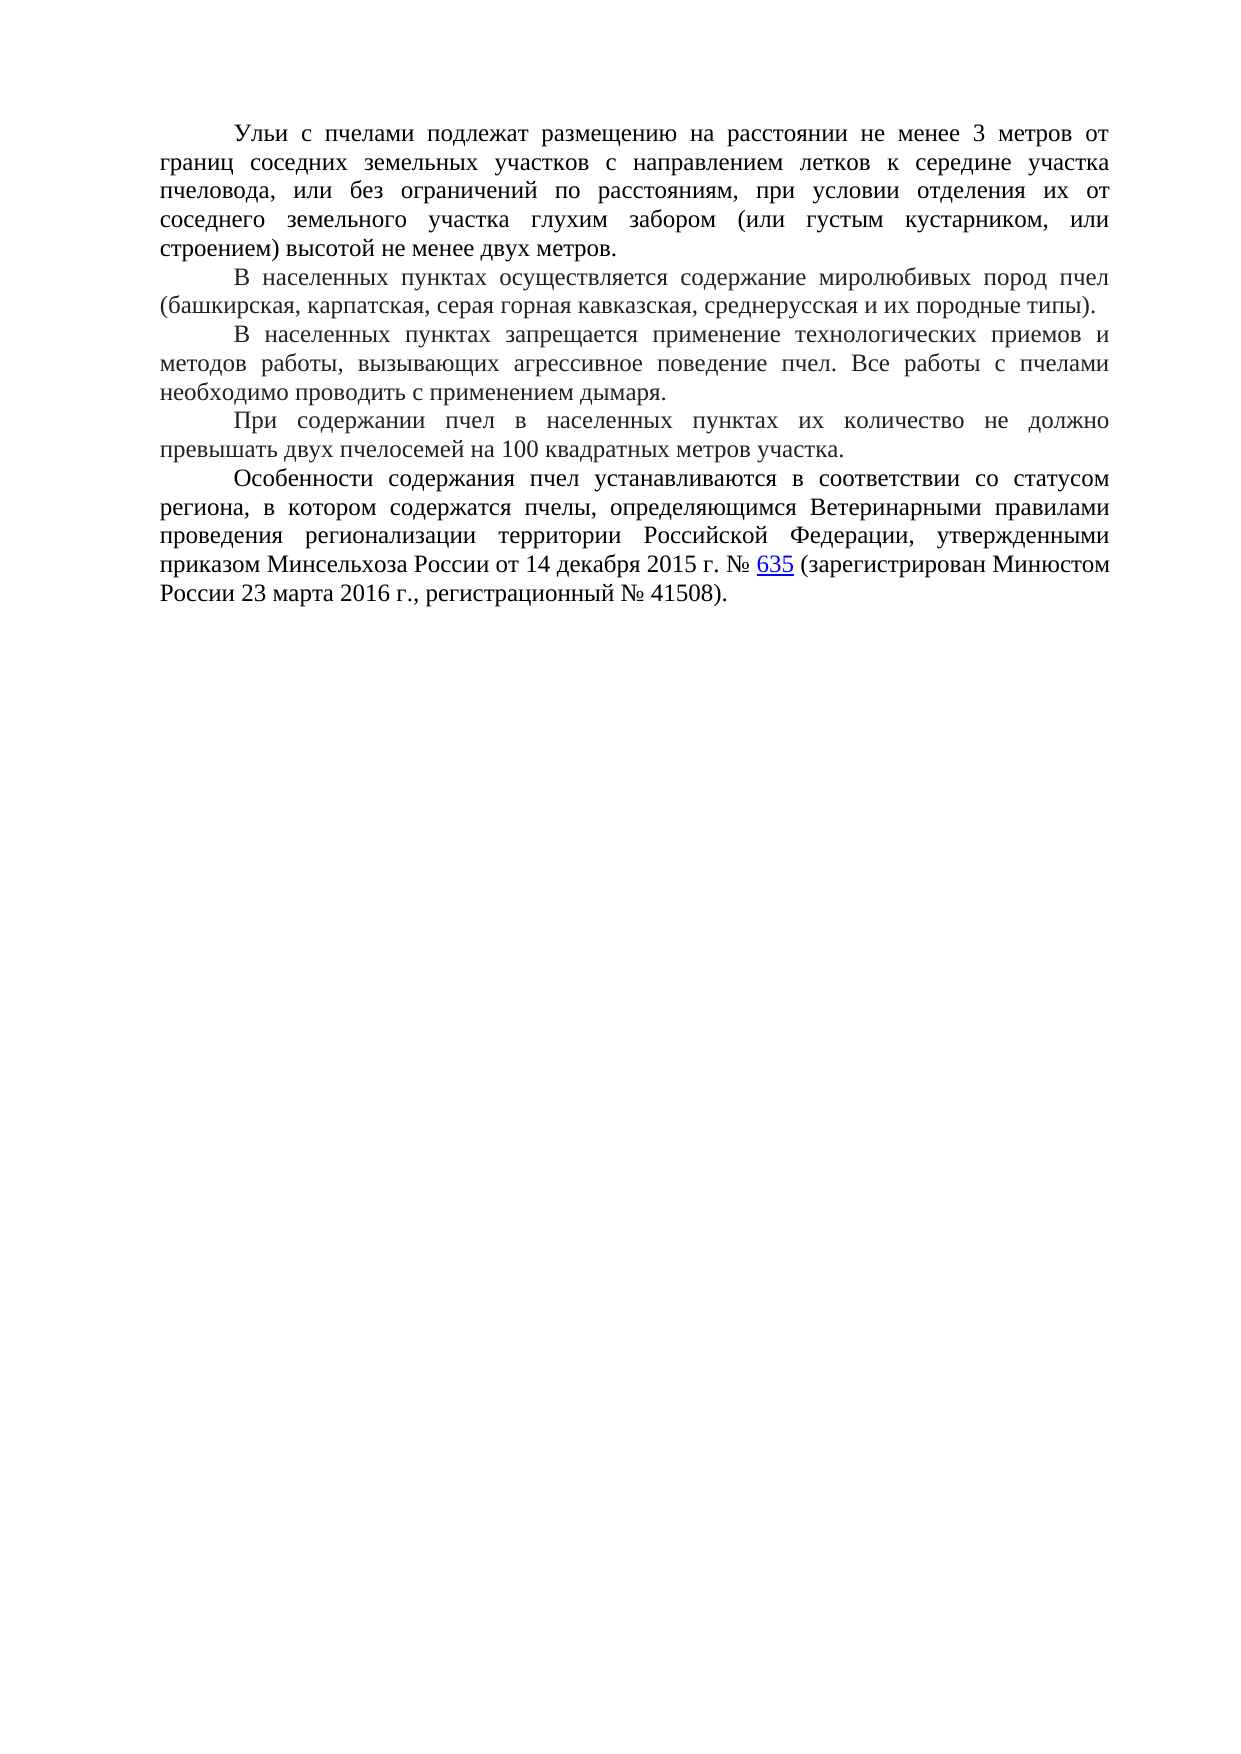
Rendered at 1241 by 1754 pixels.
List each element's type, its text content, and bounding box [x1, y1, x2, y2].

text Ульи с пчелами подлежат размещению на расстоянии не менее 3 метров от границ соседних земельных участков с направлением летков к середине участка пчеловода, или без ограничений по расстояниям, при условии отделения их от соседнего земельного участка глухим забором (или густым кустарником, или строением) высотой не менее двух метров. [159, 118, 1110, 262]
text В населенных пунктах запрещается применение технологических приемов и методов работы, вызывающих агрессивное поведение пчел. Все работы с пчелами необходимо проводить с применением дымаря. [159, 319, 1110, 406]
text При содержании пчел в населенных пунктах их количество не должно превышать двух пчелосемей на 100 квадратных метров участка. [159, 406, 1110, 463]
text Особенности содержания пчел устанавливаются в соответствии со статусом региона, в котором содержатся пчелы, определяющимся Ветеринарными правилами проведения регионализации территории Российской Федерации, утвержденными приказом Минсельхоза России от 14 декабря 2015 г. № 635 (зарегистрирован Минюстом России 23 марта 2016 г., регистрационный № 41508). [159, 463, 1110, 607]
text В населенных пунктах осуществляется содержание миролюбивых пород пчел (башкирская, карпатская, серая горная кавказская, среднерусская и их породные типы). [159, 262, 1110, 319]
